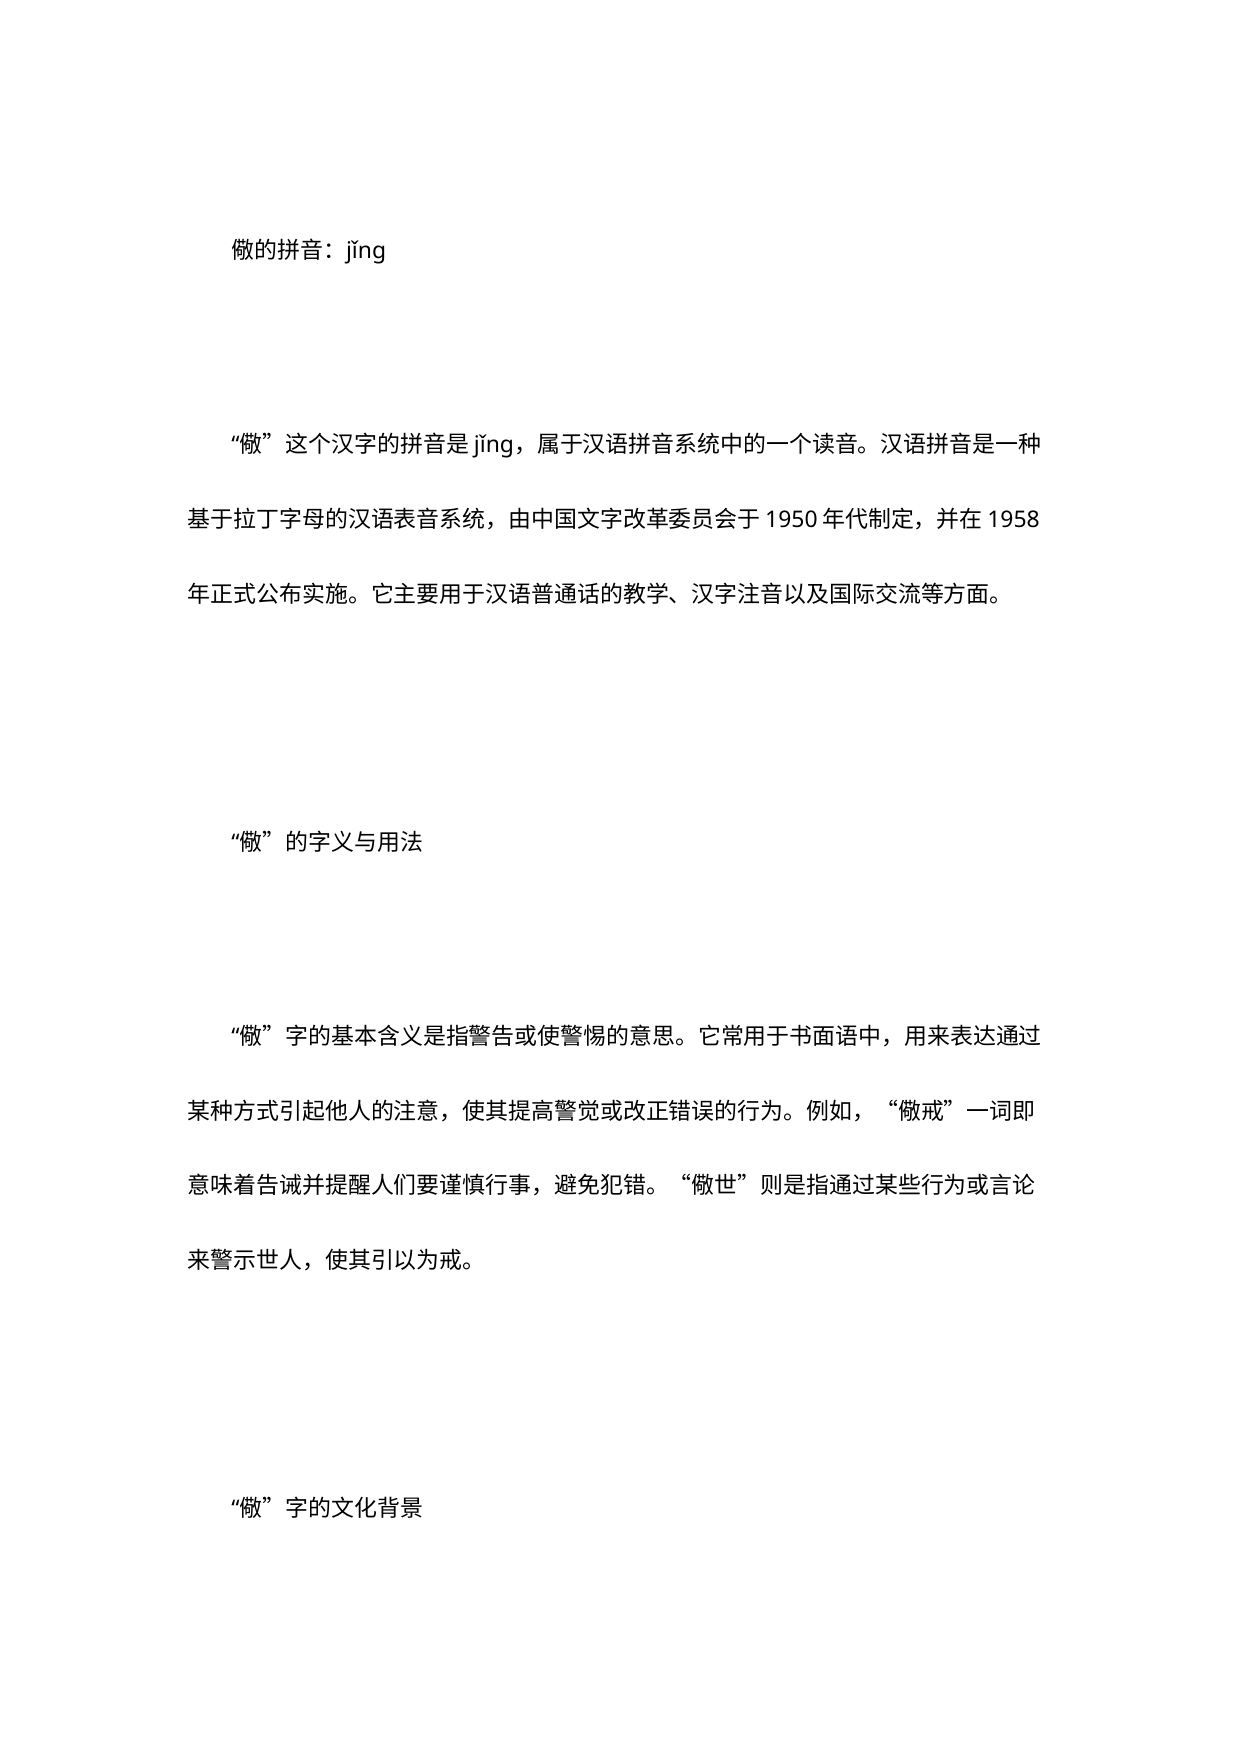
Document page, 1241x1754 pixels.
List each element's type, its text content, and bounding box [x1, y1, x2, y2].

text “儆”字的文化背景 [187, 1474, 1053, 1539]
text “儆”的字义与用法 [187, 808, 1053, 873]
text 儆的拼音：jǐng [187, 216, 1053, 281]
text “儆”这个汉字的拼音是 jǐng，属于汉语拼音系统中的一个读音。汉语拼音是一种基于拉丁字母的汉语表音系统，由中国文字改革委员会于1950年代制定，并在1958年正式公布实施。它主要用于汉语普通话的教学、汉字注音以及国际交流等方面。 [187, 410, 1053, 624]
text “儆”字的基本含义是指警告或使警惕的意思。它常用于书面语中，用来表达通过某种方式引起他人的注意，使其提高警觉或改正错误的行为。例如，“儆戒”一词即意味着告诫并提醒人们要谨慎行事，避免犯错。“儆世”则是指通过某些行为或言论来警示世人，使其引以为戒。 [187, 1002, 1053, 1291]
